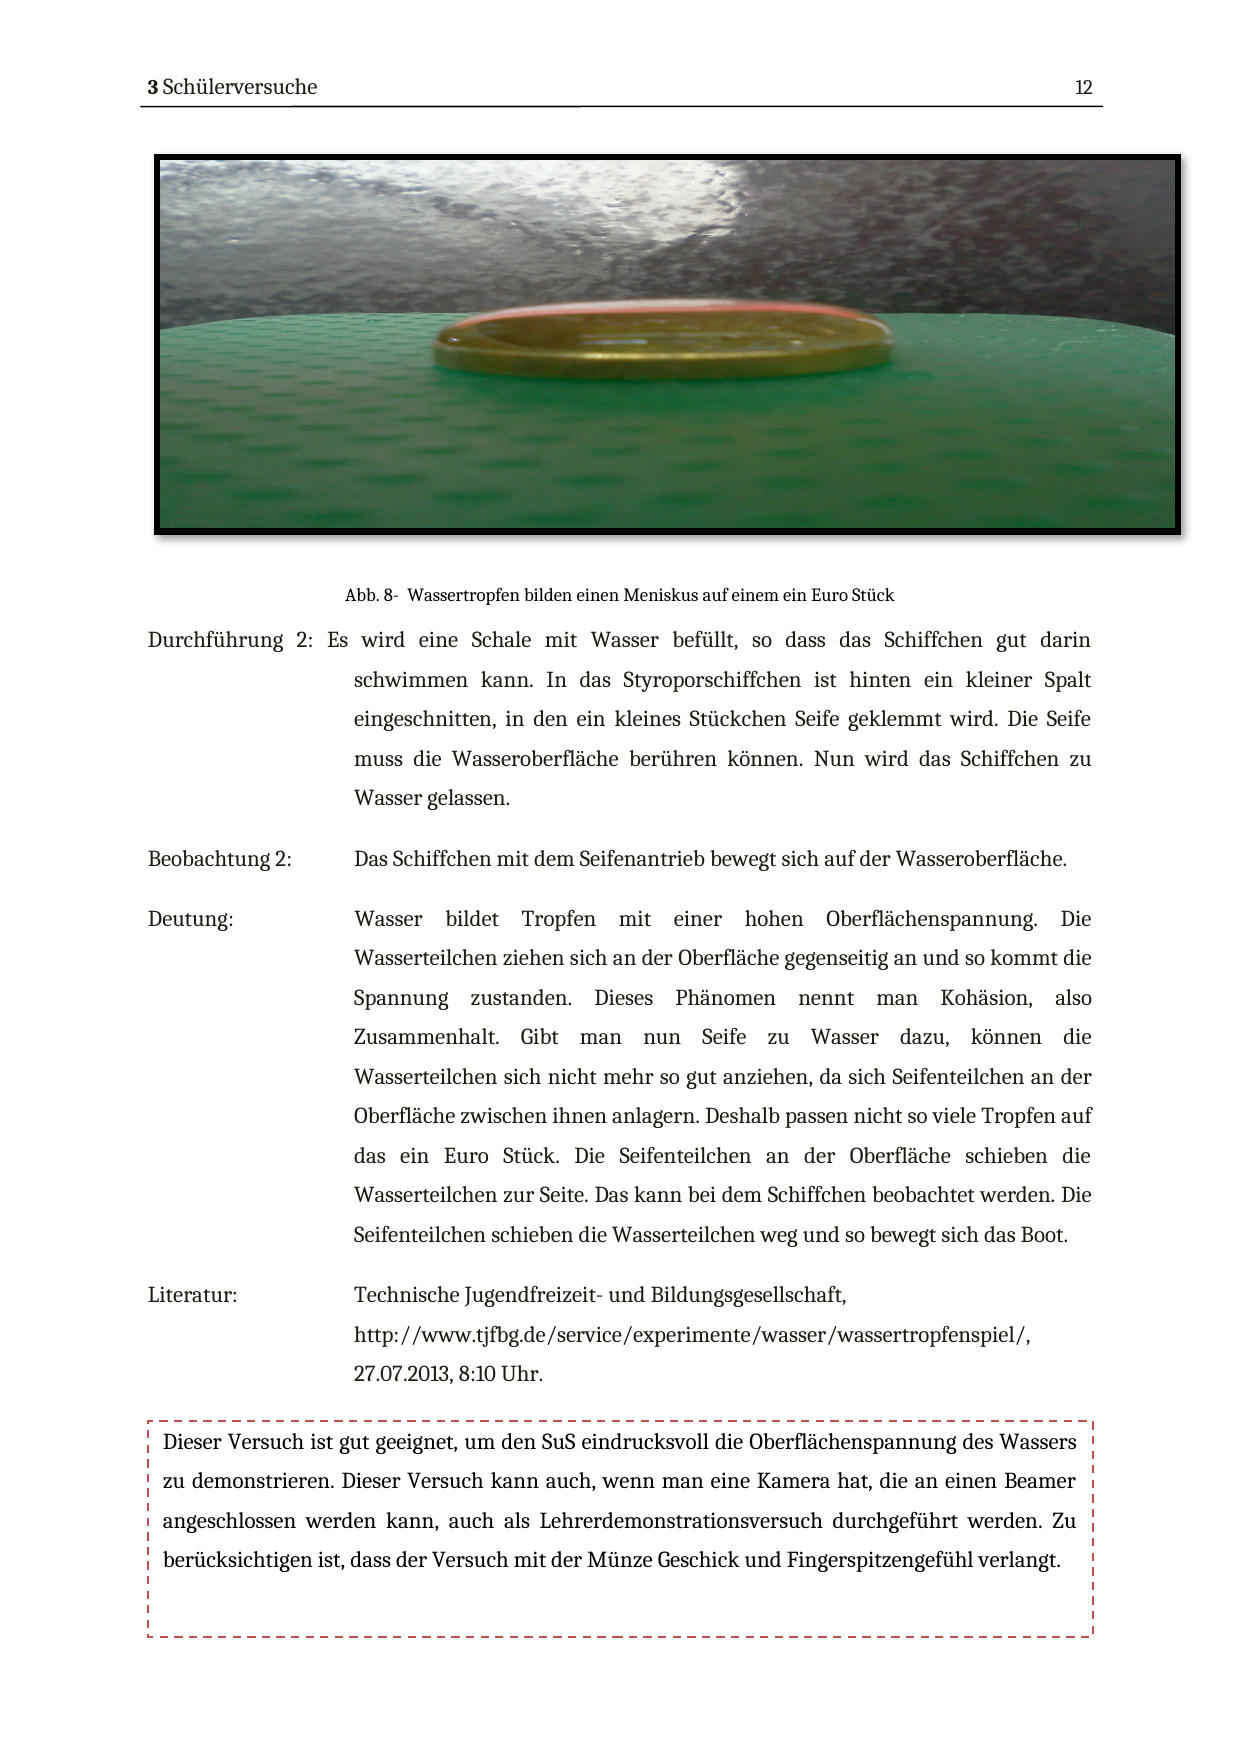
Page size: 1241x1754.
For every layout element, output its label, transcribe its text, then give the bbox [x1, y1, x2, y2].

text Literatur: Technische Jugendfreizeit- und Bildungsgesellschaft, http://www.tjfbg.de/service/experimente/wasser/wassertropfenspiel/, 27.07.2013, 8:10 Uhr. [148, 1282, 1093, 1387]
text Abb. 8- Wassertropfen bilden einen Meniskus auf einem ein Euro Stück [148, 585, 1093, 606]
text Beobachtung 2: Das Schiffchen mit dem Seifenantrieb bewegt sich auf der Wasseroberfläche. [148, 845, 1093, 872]
text Deutung: Wasser bildet Tropfen mit einer hohen Oberflächenspannung. Die Wasserteilchen ziehen sich an der Oberfläche gegenseitig an und so kommt die Spannung zustanden. Dieses Phänomen nennt man Kohäsion, also Zusammenhalt. Gibt man nun Seife zu Wasser dazu, können die Wasserteilchen sich nicht mehr so gut anziehen, da sich Seifenteilchen an der Oberfläche zwischen ihnen anlagern. Deshalb passen nicht so viele Tropfen auf das ein Euro Stück. Die Seifenteilchen an der Oberfläche schieben die Wasserteilchen zur Seite. Das kann bei dem Schiffchen beobachtet werden. Die Seifenteilchen schieben die Wasserteilchen weg und so bewegt sich das Boot. [148, 906, 1093, 1248]
text Durchführung 2: Es wird eine Schale mit Wasser befüllt, so dass das Schiffchen gut darin schwimmen kann. In das Styroporschiffchen ist hinten ein kleiner Spalt eingeschnitten, in den ein kleines Stückchen Seife geklemmt wird. Die Seife muss die Wasseroberfläche berühren können. Nun wird das Schiffchen zu Wasser gelassen. [148, 627, 1093, 811]
picture [160, 160, 1175, 528]
